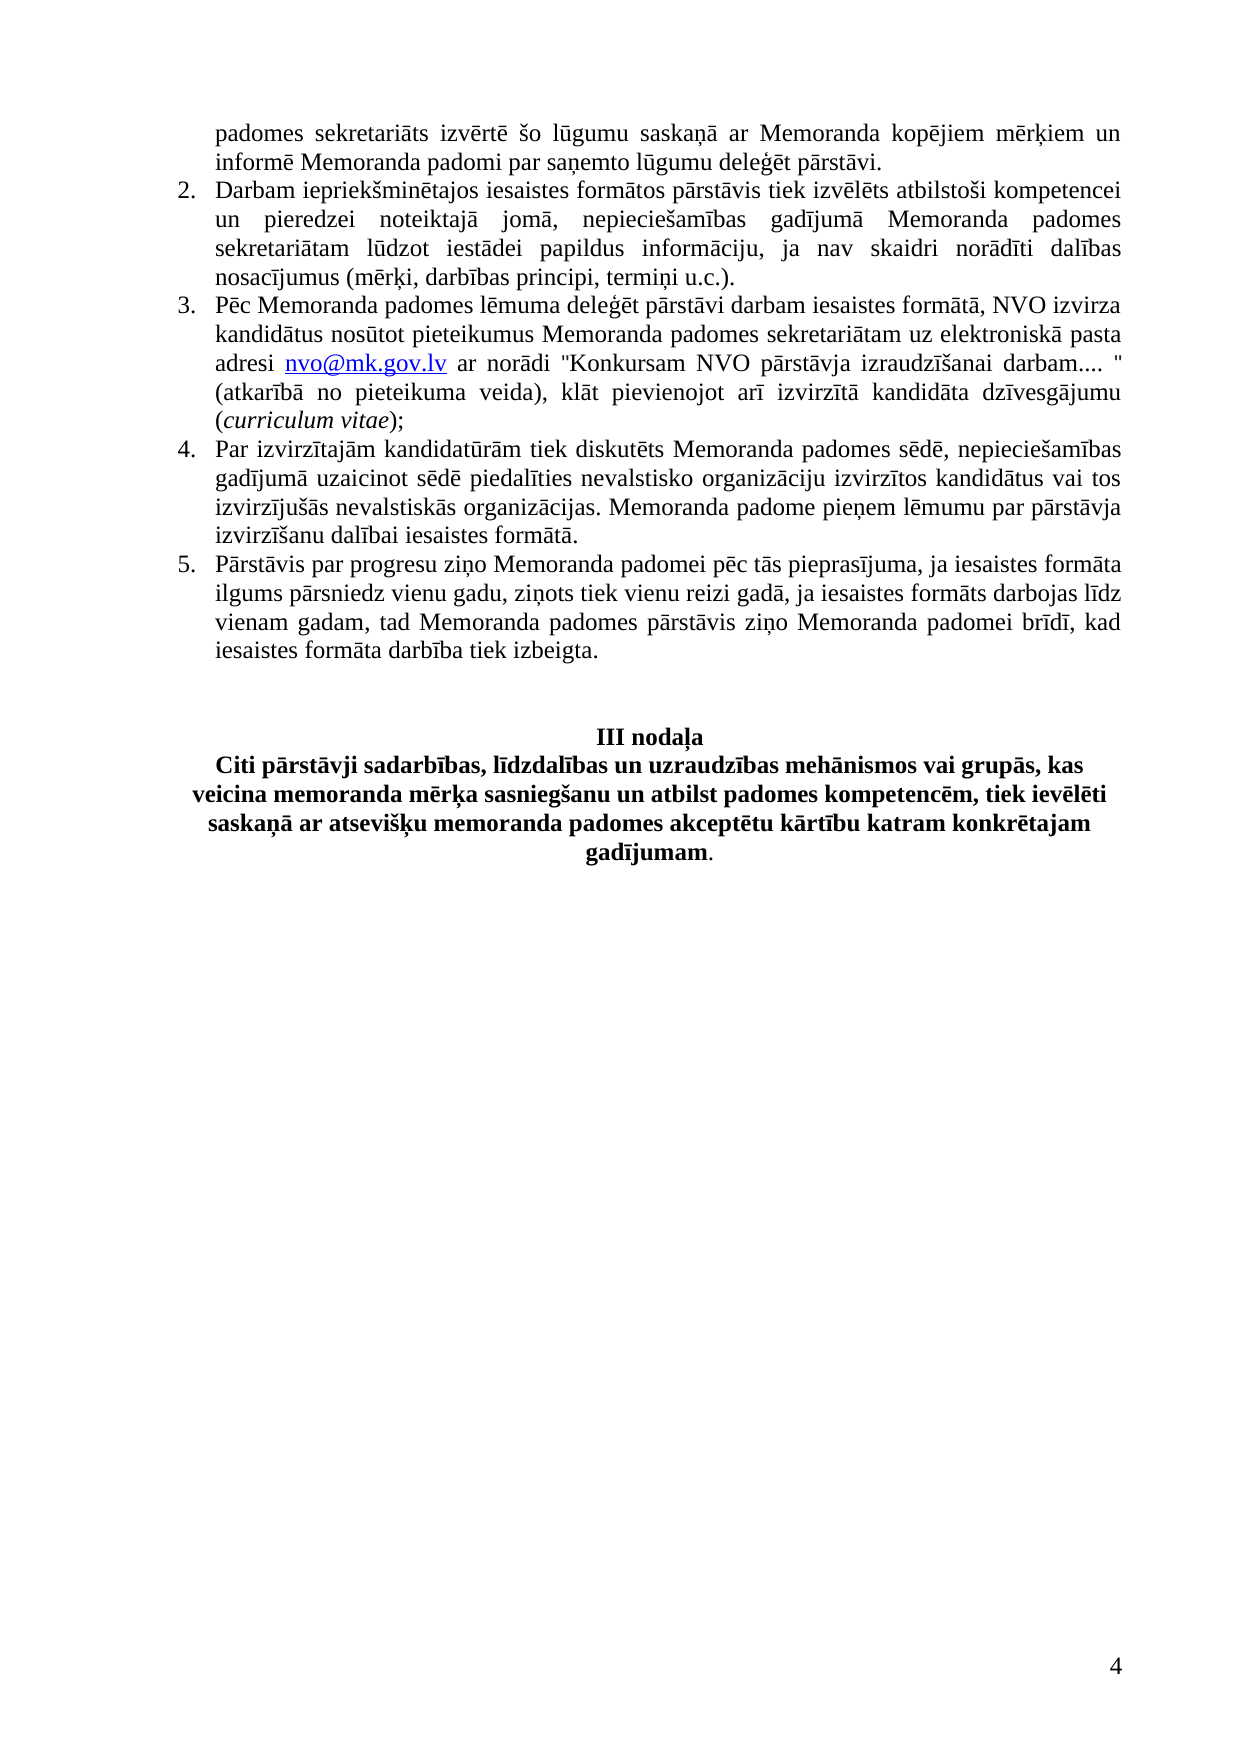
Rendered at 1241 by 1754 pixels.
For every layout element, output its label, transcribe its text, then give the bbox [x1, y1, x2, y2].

list Darbam iepriekšminētajos iesaistes formātos pārstāvis tiek izvēlēts atbilstoši kompetencei un pieredzei noteiktajā jomā, nepieciešamības gadījumā Memoranda padomes sekretariātam lūdzot iestādei papildus informāciju, ja nav skaidri norādīti dalības nosacījumus (mērķi, darbības principi, termiņi u.c.). [177, 176, 1122, 291]
list Pēc Memoranda padomes lēmuma deleģēt pārstāvi darbam iesaistes formātā, NVO izvirza kandidātus nosūtot pieteikumus Memoranda padomes sekretariātam uz elektroniskā pasta adresi nvo@mk.gov.lv ar norādi "Konkursam NVO pārstāvja izraudzīšanai darbam.... " (atkarībā no pieteikuma veida), klāt pievienojot arī izvirzītā kandidāta dzīvesgājumu (curriculum vitae); [177, 291, 1122, 434]
text III nodaļa [177, 722, 1122, 751]
list Par izvirzītajām kandidatūrām tiek diskutēts Memoranda padomes sēdē, nepieciešamības gadījumā uzaicinot sēdē piedalīties nevalstisko organizāciju izvirzītos kandidātus vai tos izvirzījušās nevalstiskās organizācijas. Memoranda padome pieņem lēmumu par pārstāvja izvirzīšanu dalībai iesaistes formātā. [177, 434, 1122, 549]
list Pārstāvis par progresu ziņo Memoranda padomei pēc tās pieprasījuma, ja iesaistes formāta ilgums pārsniedz vienu gadu, ziņots tiek vienu reizi gadā, ja iesaistes formāts darbojas līdz vienam gadam, tad Memoranda padomes pārstāvis ziņo Memoranda padomei brīdī, kad iesaistes formāta darbība tiek izbeigta. [177, 549, 1122, 664]
text Citi pārstāvji sadarbības, līdzdalības un uzraudzības mehānismos vai grupās, kas veicina memoranda mērķa sasniegšanu un atbilst padomes kompetencēm, tiek ievēlēti saskaņā ar atsevišķu memoranda padomes akceptētu kārtību katram konkrētajam gadījumam. [177, 751, 1122, 866]
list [177, 118, 1122, 176]
